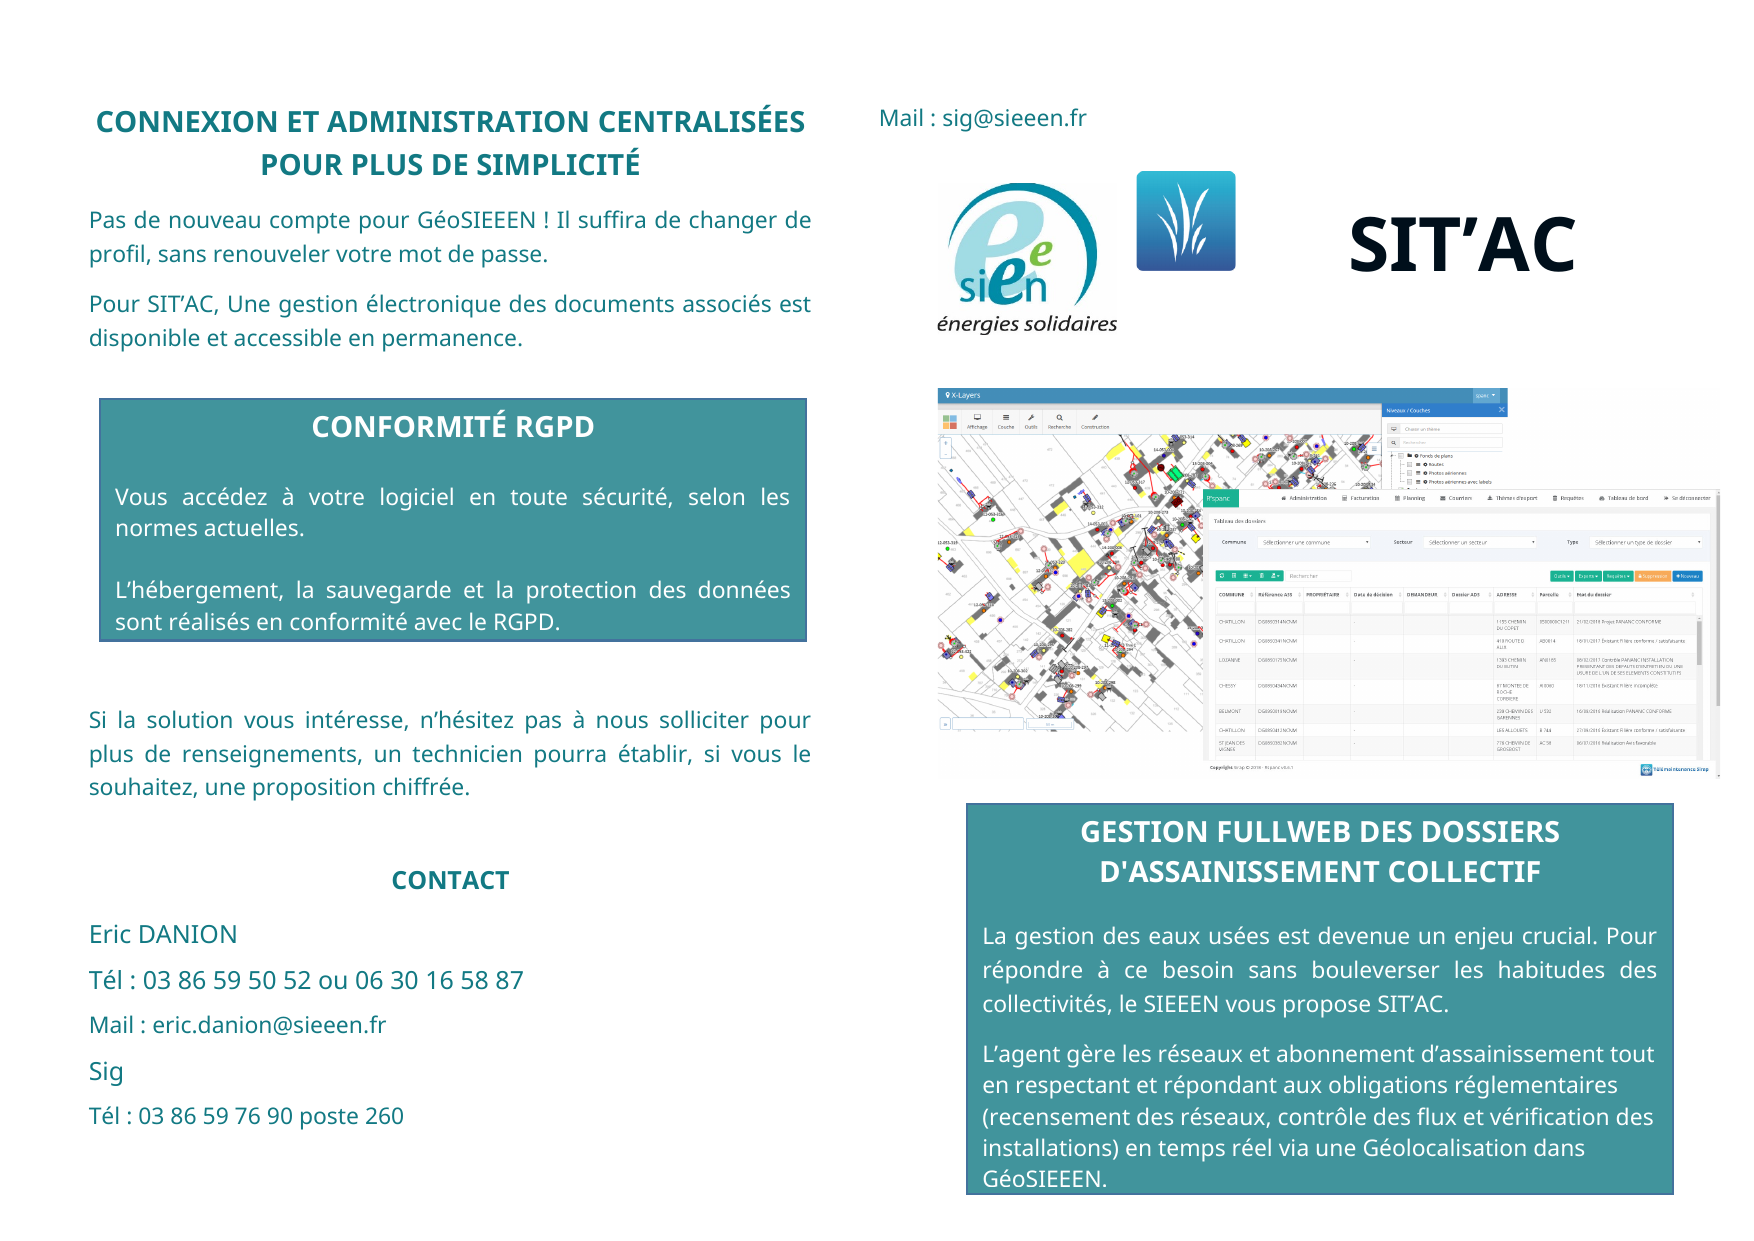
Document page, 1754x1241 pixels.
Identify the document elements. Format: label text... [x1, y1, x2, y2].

text Sig [88, 1053, 812, 1087]
picture [1136, 171, 1236, 271]
text Tél : 03 86 59 76 90 poste 260 [88, 1100, 812, 1131]
text Eric DANION [88, 916, 812, 950]
text Mail : sig@sieeen.fr [901, 102, 1602, 133]
text Pour SIT’AC, Une gestion électronique des documents associés est disponible et accessible en permanence. [88, 288, 812, 353]
text Mail : eric.danion@sieeen.fr [88, 1009, 812, 1041]
text CONTACT [88, 863, 812, 897]
text Pas de nouveau compte pour GéoSIEEEN ! Il suffira de changer de profil, sans renouveler votre mot de passe. [88, 204, 812, 269]
picture [937, 183, 1117, 335]
picture [937, 388, 1721, 779]
text Tél : 03 86 59 50 52 ou 06 30 16 58 87 [88, 963, 812, 997]
text Si la solution vous intéresse, n’hésitez pas à nous solliciter pour plus de renseignements, un technicien pourra établir, si vous le souhaitez, une proposition chiffrée. [88, 704, 812, 802]
text CONNEXION ET ADMINISTRATION CENTRALISÉES POUR PLUS DE SIMPLICITÉ [88, 102, 812, 184]
